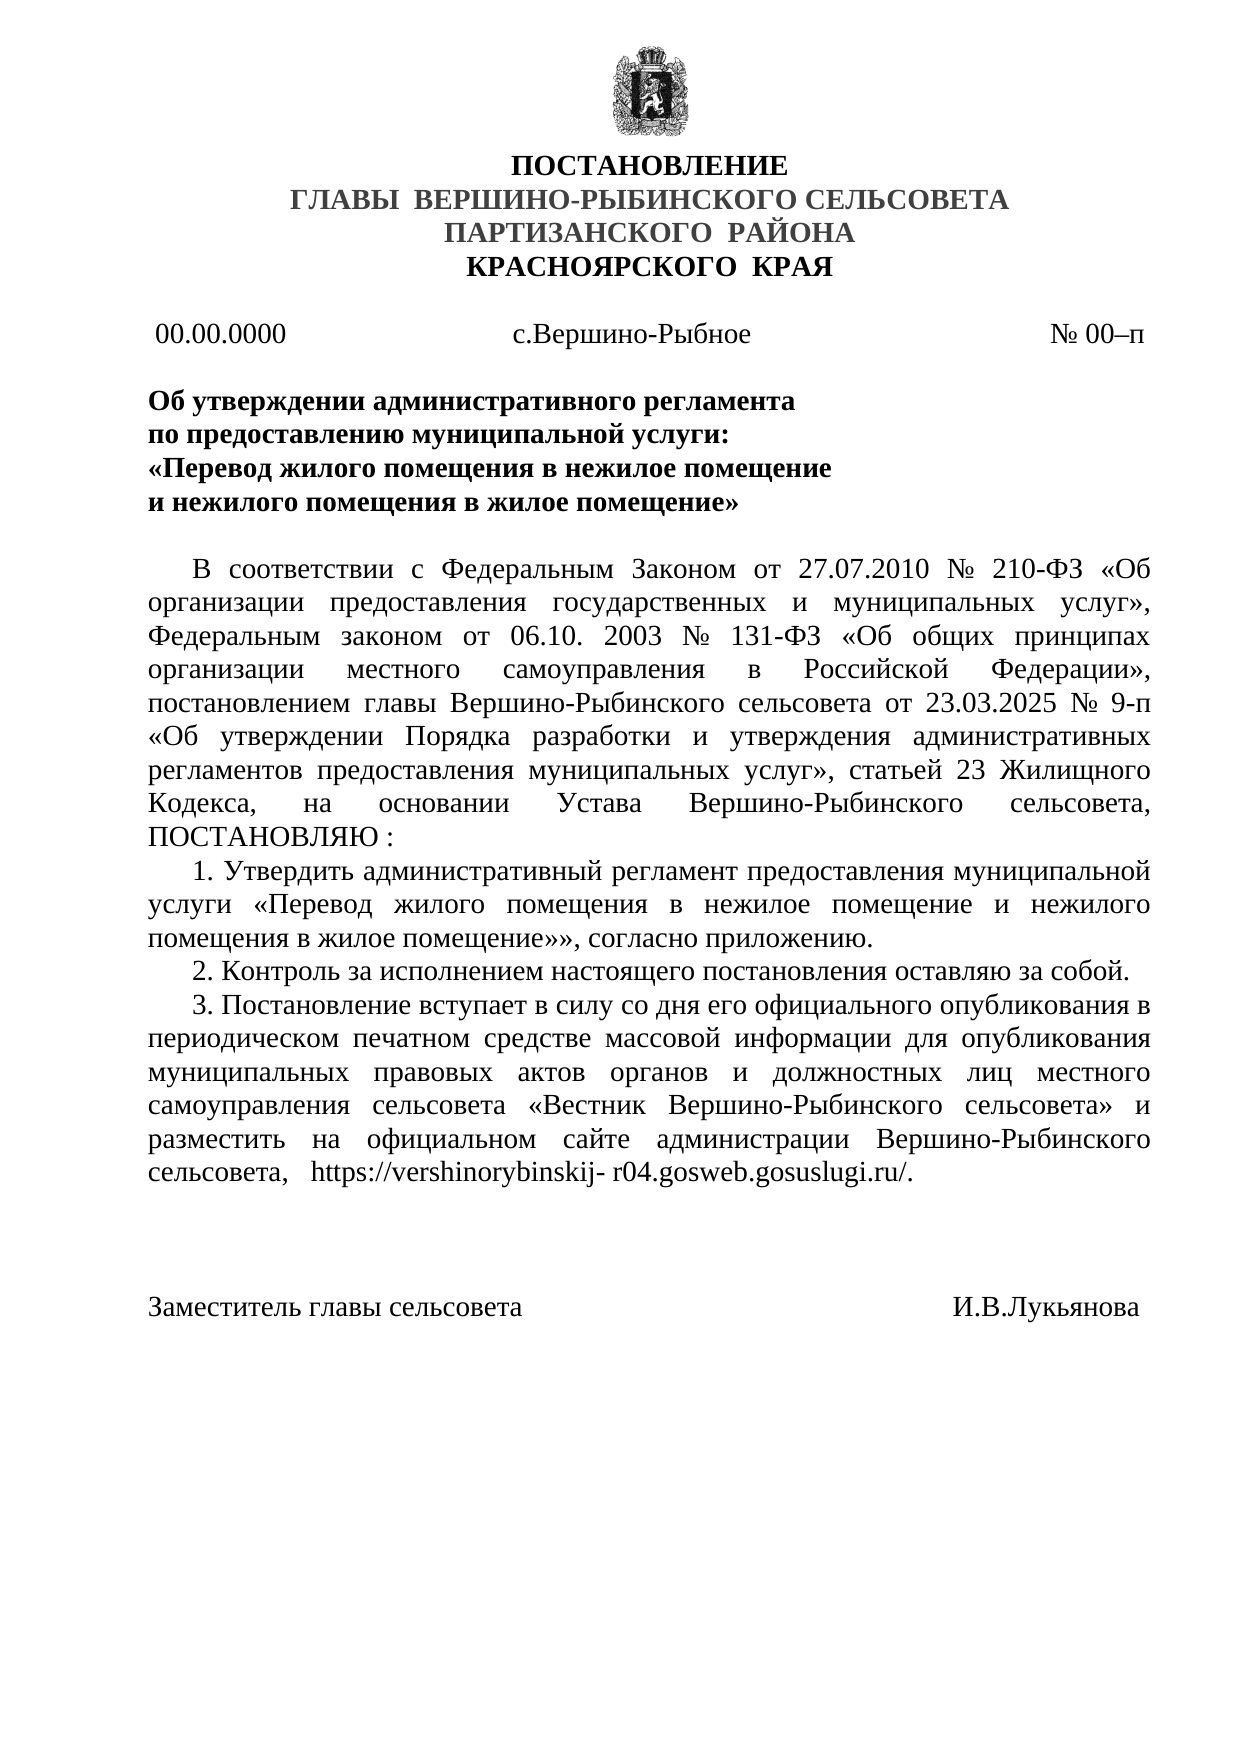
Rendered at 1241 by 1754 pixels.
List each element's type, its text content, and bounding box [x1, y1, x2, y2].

subtitle ПОСТАНОВЛЕНИЕ [118, 148, 1181, 182]
subtitle ПАРТИЗАНСКОГО РАЙОНА [118, 215, 1181, 249]
list 3. Постановление вступает в силу со дня его официального опубликования в периодическом печатном средстве массовой информации для опубликования муниципальных правовых актов органов и должностных лиц местного самоуправления сельсовета «Вестник Вершино-Рыбинского сельсовета» и разместить на официальном сайте администрации Вершино-Рыбинского сельсовета, https://vershinorybinskij- r04.gosweb.gosuslugi.ru/. [148, 987, 1152, 1188]
text КРАСНОЯРСКОГО КРАЯ [118, 249, 1181, 282]
subtitle ГЛАВЫ ВЕРШИНО-РЫБИНСКОГО СЕЛЬСОВЕТА [118, 182, 1181, 215]
text и нежилого помещения в жилое помещение» [148, 484, 1152, 517]
text 00.00.0000 с.Вершино-Рыбное № 00–п [148, 316, 1152, 349]
text «Перевод жилого помещения в нежилое помещение [148, 450, 1152, 484]
text Об утверждении административного регламента [148, 383, 1152, 417]
text по предоставлению муниципальной услуги: [148, 417, 1152, 450]
text Заместитель главы сельсовета И.В.Лукьянова [148, 1289, 1152, 1322]
list 1. Утвердить административный регламент предоставления муниципальной услуги «Перевод жилого помещения в нежилое помещение и нежилого помещения в жилое помещение»», согласно приложению. [148, 853, 1152, 953]
text 2. Контроль за исполнением настоящего постановления оставляю за собой. [148, 953, 1152, 987]
text В соответствии с Федеральным Законом от 27.07.2010 № 210-ФЗ «Об организации предоставления государственных и муниципальных услуг», Федеральным законом от 06.10. 2003 № 131-ФЗ «Об общих принципах организации местного самоуправления в Российской Федерации», постановлением главы Вершино-Рыбинского сельсовета от 23.03.2025 № 9-п «Об утверждении Порядка разработки и утверждения административных регламентов предоставления муниципальных услуг», статьей 23 Жилищного Кодекса, на основании Устава Вершино-Рыбинского сельсовета, ПОСТАНОВЛЯЮ : [148, 551, 1152, 853]
